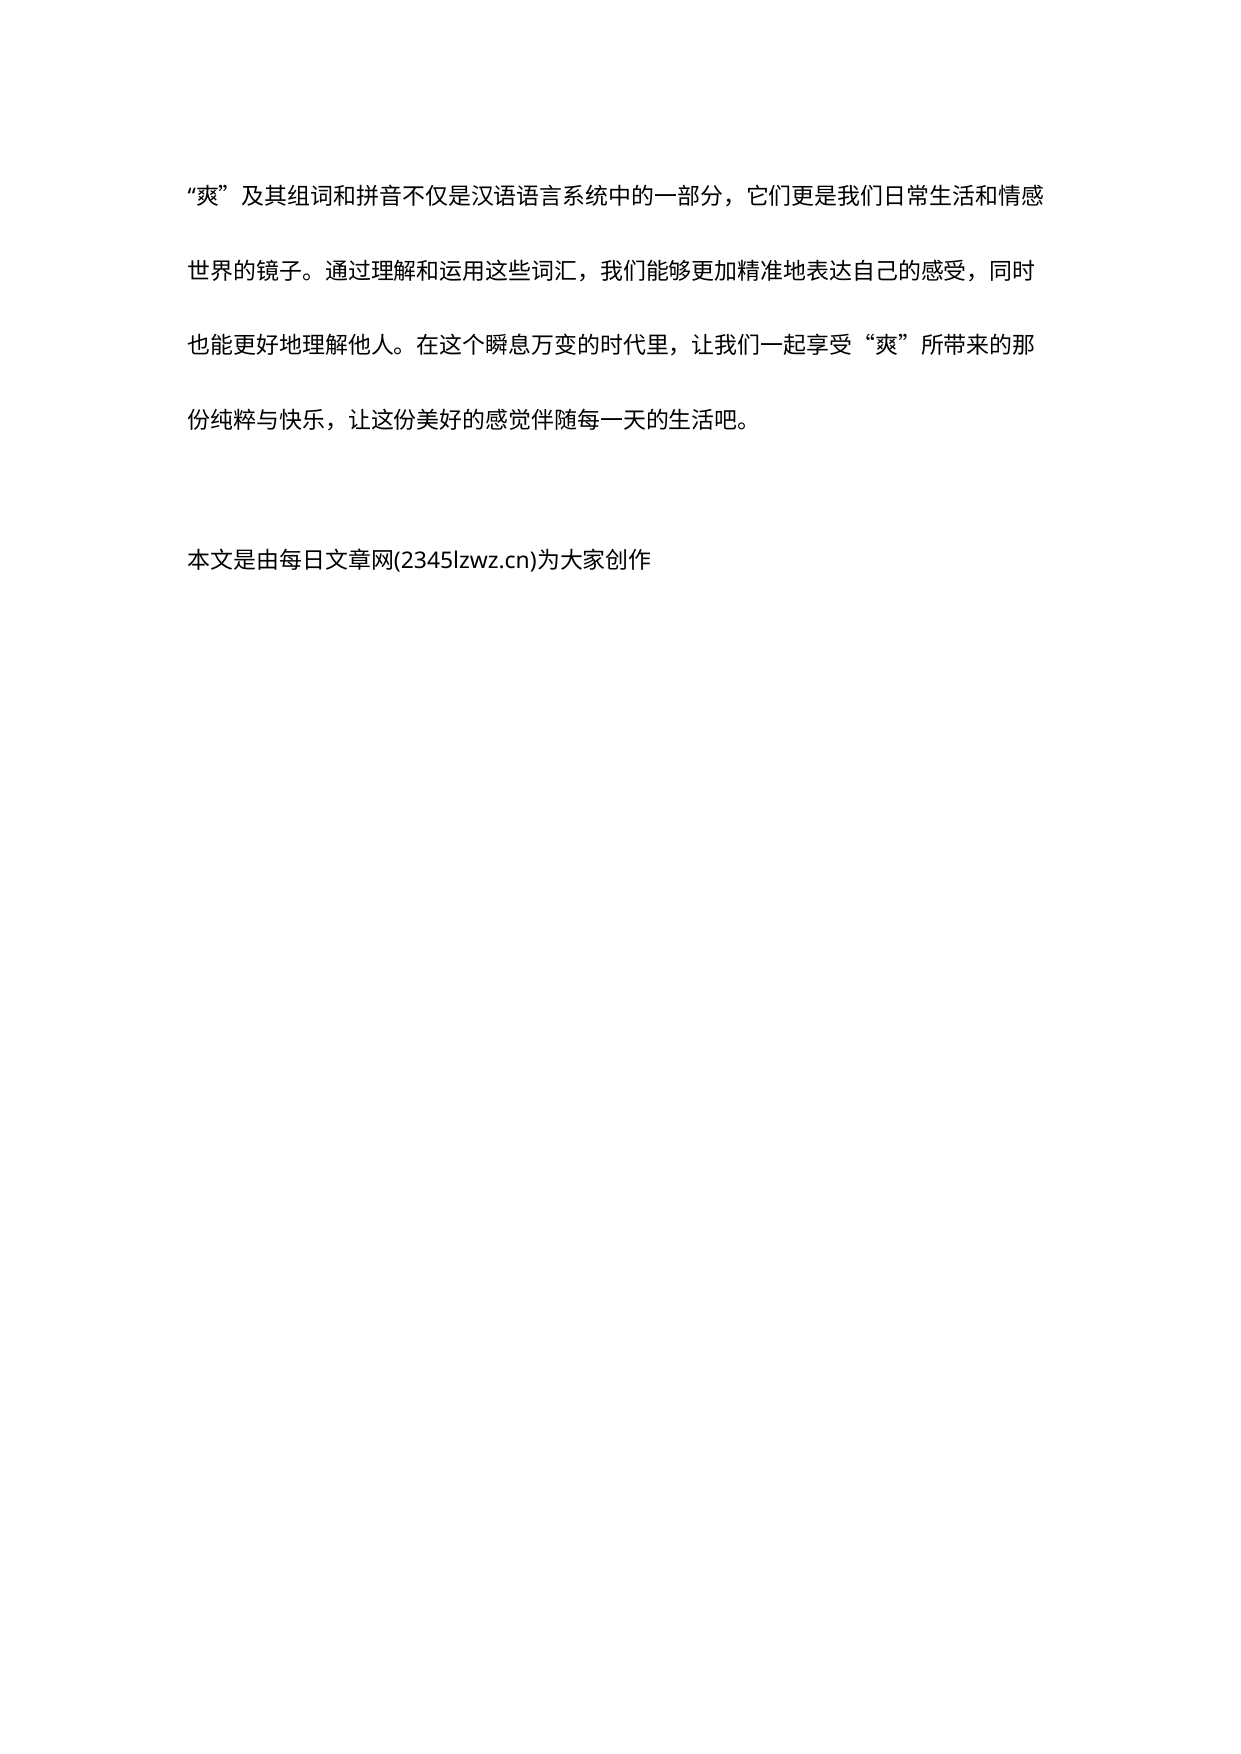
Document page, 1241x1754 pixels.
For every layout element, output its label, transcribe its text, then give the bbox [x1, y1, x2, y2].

text 本文是由每日文章网(2345lzwz.cn)为大家创作 [187, 526, 1053, 591]
text “爽”及其组词和拼音不仅是汉语语言系统中的一部分，它们更是我们日常生活和情感世界的镜子。通过理解和运用这些词汇，我们能够更加精准地表达自己的感受，同时也能更好地理解他人。在这个瞬息万变的时代里，让我们一起享受“爽”所带来的那份纯粹与快乐，让这份美好的感觉伴随每一天的生活吧。 [187, 162, 1053, 451]
